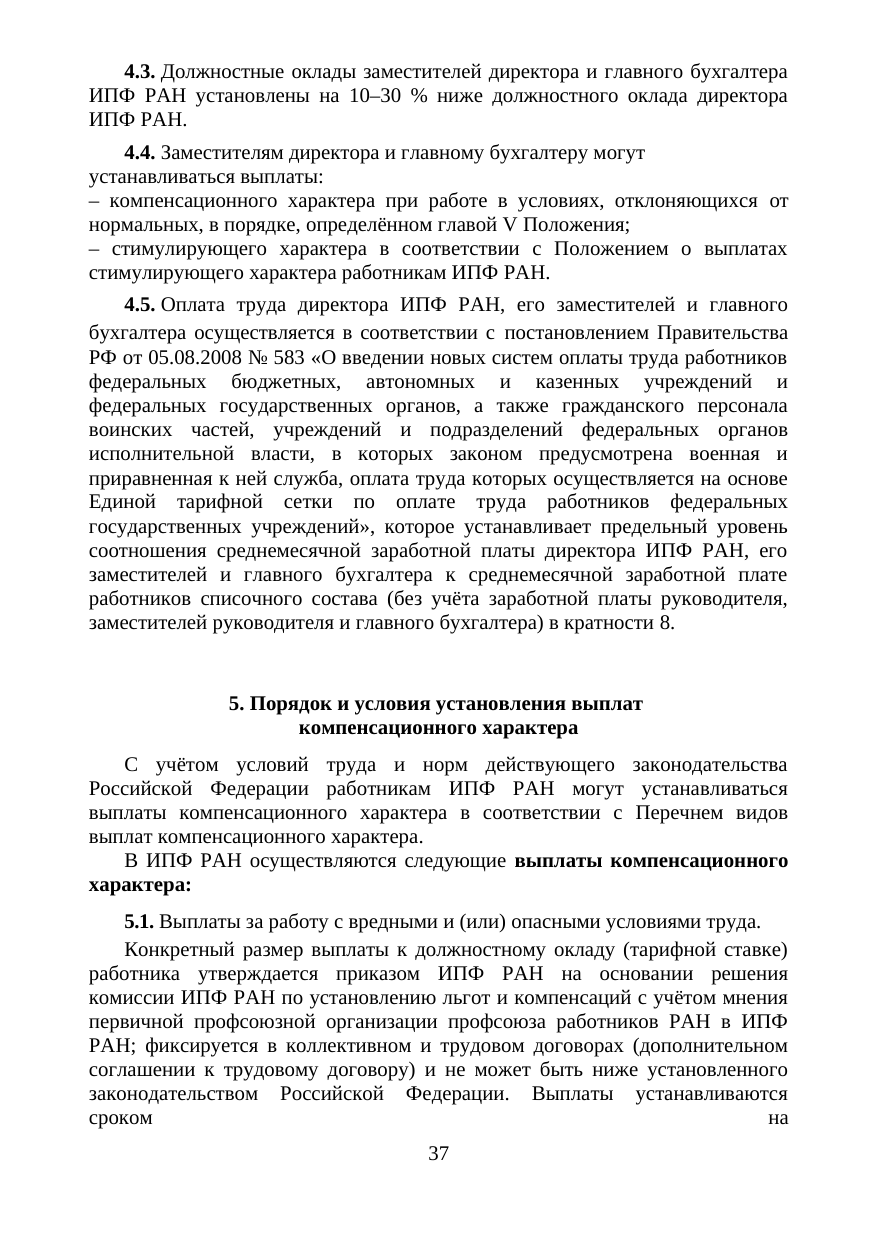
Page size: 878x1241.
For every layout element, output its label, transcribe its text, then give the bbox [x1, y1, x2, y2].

list Оплата труда директора ИПФ РАН, его заместителей и главного бухгалтера осуществляется в соответствии с постановлением Правительства РФ от 05.08.2008 № 583 «О введении новых систем оплаты труда работников федеральных бюджетных, автономных и казенных учреждений и федеральных государственных органов, а также гражданского персонала воинских частей, учреждений и подразделений федеральных органов исполнительной власти, в которых законом предусмотрена военная и приравненная к ней служба, оплата труда которых осуществляется на основе Единой тарифной сетки по оплате труда работников федеральных государственных учреждений», которое устанавливает предельный уровень соотношения среднемесячной заработной платы директора ИПФ РАН, его заместителей и главного бухгалтера к среднемесячной заработной плате работников списочного состава (без учёта заработной платы руководителя, заместителей руководителя и главного бухгалтера) в кратности 8. [89, 292, 788, 634]
list Должностные оклады заместителей директора и главного бухгалтера ИПФ РАН установлены на 10–30 % ниже должностного оклада директора ИПФ РАН. [89, 59, 788, 131]
text 5. Порядок и условия установления выплат компенсационного характера [89, 691, 788, 739]
text С учётом условий труда и норм действующего законодательства Российской Федерации работникам ИПФ РАН могут устанавливаться выплаты компенсационного характера в соответствии с Перечнем видов выплат компенсационного характера. [89, 752, 788, 848]
list – стимулирующего характера в соответствии с Положением о выплатах стимулирующего характера работникам ИПФ РАН. [89, 236, 788, 284]
text В ИПФ РАН осуществляются следующие выплаты компенсационного характера: [89, 848, 788, 896]
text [89, 937, 788, 1129]
list Заместителям директора и главному бухгалтеру могут устанавливаться выплаты: [89, 139, 788, 188]
text 5.1. Выплаты за работу с вредными и (или) опасными условиями труда. [89, 909, 788, 933]
list – компенсационного характера при работе в условиях, отклоняющихся от нормальных, в порядке, определённом главой V Положения; [89, 188, 788, 236]
